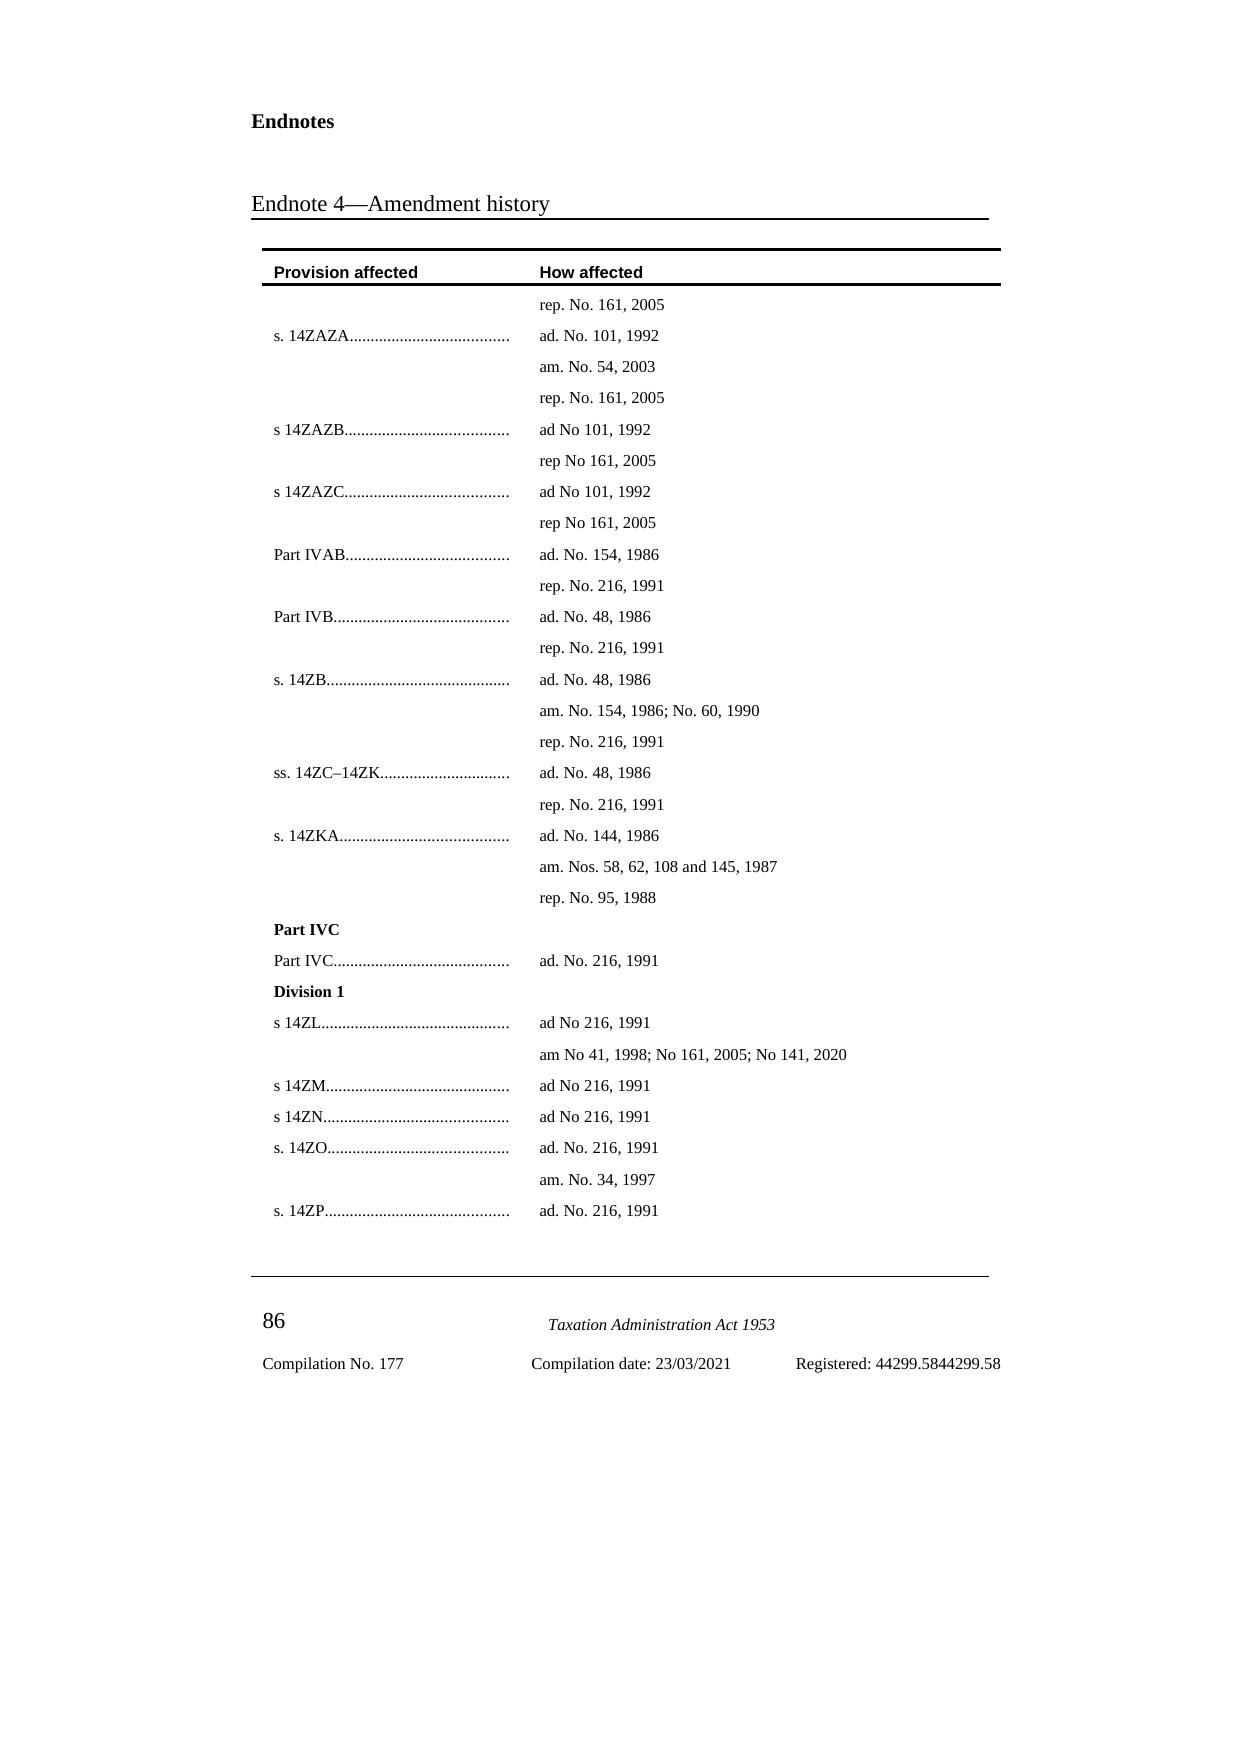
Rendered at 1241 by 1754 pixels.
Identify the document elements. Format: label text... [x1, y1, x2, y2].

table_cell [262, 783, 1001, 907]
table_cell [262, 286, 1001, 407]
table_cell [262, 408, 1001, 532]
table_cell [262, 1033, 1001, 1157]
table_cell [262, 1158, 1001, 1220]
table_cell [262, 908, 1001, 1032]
table_header How affected [528, 251, 1001, 282]
table_header Provision affected [262, 251, 528, 282]
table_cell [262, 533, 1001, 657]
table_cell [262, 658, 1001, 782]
